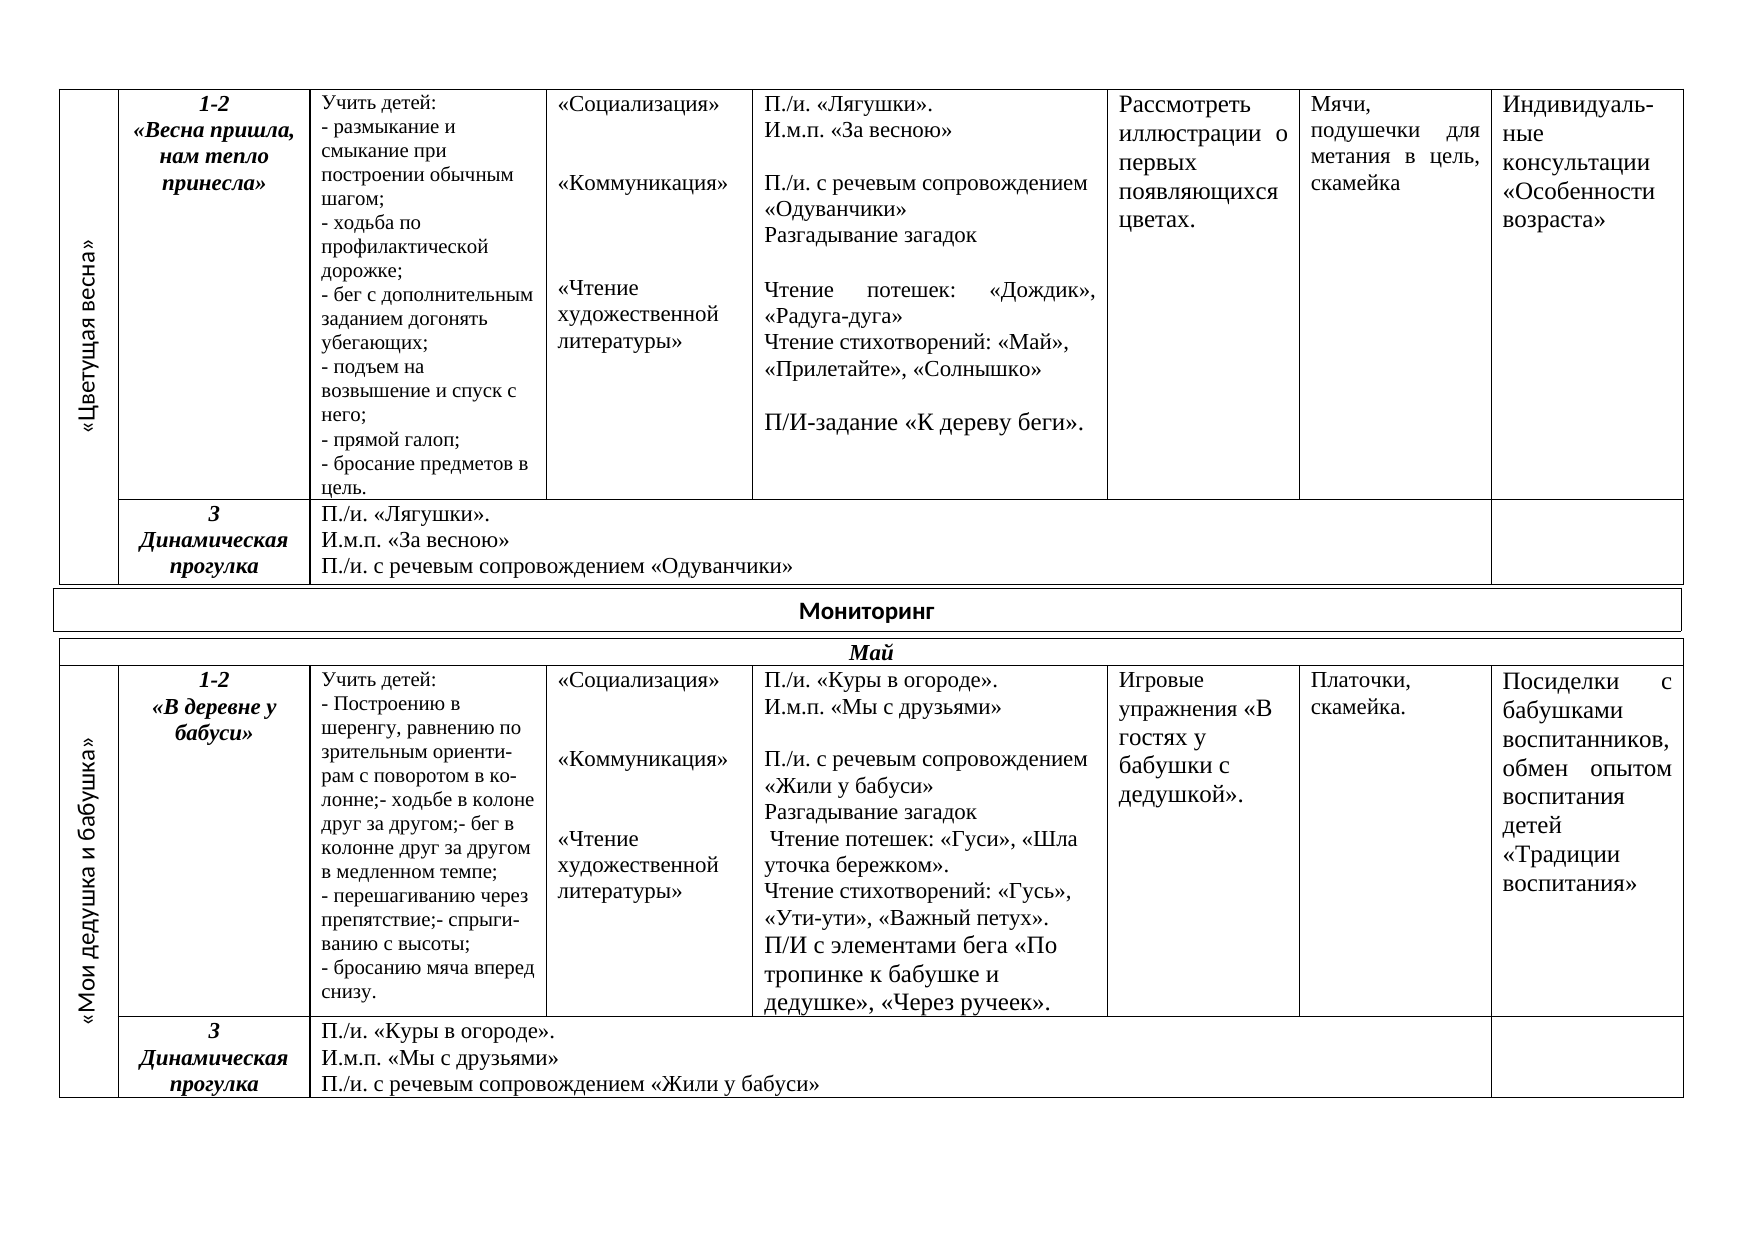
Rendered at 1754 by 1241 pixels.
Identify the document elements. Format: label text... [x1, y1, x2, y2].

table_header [547, 90, 752, 499]
table_cell 1-2 «В деревне у бабуси» [119, 666, 309, 1016]
table_cell [1492, 1017, 1683, 1097]
table_cell Учить детей: - Построению в шеренгу, равнению по зрительным ориенти-рам с поворотом в ко-лонне;- ходьбе в колоне друг за другом;- бег в колонне друг за другом в медленном темпе; - перешагиванию через препятствие;- спрыги-ванию с высоты; - бросанию мяча вперед снизу. [311, 666, 546, 1016]
table_cell [1492, 500, 1683, 584]
table_cell Платочки, скамейка. [1300, 666, 1491, 1016]
table_cell 3 Динамическая прогулка [119, 1017, 309, 1097]
table_cell Посиделки с бабушками воспитанников, обмен опытом воспитания детей «Традиции воспитания» [1492, 666, 1683, 1016]
table_header Учить детей: - размыкание и смыкание при построении обычным шагом; - ходьба по профилактической дорожке; - бег с дополнительным заданием догонять убегающих; - подъем на возвышение и спуск с него; - прямой галоп; - бросание предметов в цель. [311, 90, 546, 499]
table_header 1-2 «Весна пришла, нам тепло принесла» [119, 90, 309, 499]
table_header «Цветущая весна» [60, 90, 118, 584]
table_cell П./и. «Куры в огороде». И.м.п. «Мы с друзьями» П./и. с речевым сопровождением «Жили у бабуси» Разгадывание загадок Чтение потешек: «Гуси», «Шла уточка бережком». Чтение стихотворений: «Гусь», «Ути-ути», «Важный петух». П/И с элементами бега «По тропинке к бабушке и дедушке», «Через ручеек». [753, 666, 1107, 1016]
table_header П./и. «Лягушки». И.м.п. «За весною» П./и. с речевым сопровождением «Одуванчики» Разгадывание загадок Чтение потешек: «Дождик», «Радуга-дуга» Чтение стихотворений: «Май», «Прилетайте», «Солнышко» П/И-задание «К дереву беги». [753, 90, 1107, 499]
table_cell «Социализация» «Коммуникация» «Чтение художественной литературы» [547, 666, 752, 1016]
table_cell «Мои дедушка и бабушка» [60, 666, 118, 1097]
table_cell Игровые упражнения «В гостях у бабушки с дедушкой». [1108, 666, 1299, 1016]
table_header Рассмотреть иллюстрации о первых появляющихся цветах. [1108, 90, 1299, 499]
table_header Мячи, подушечки для метания в цель, скамейка [1300, 90, 1491, 499]
table_header Май [60, 639, 1683, 665]
table_cell П./и. «Лягушки». И.м.п. «За весною» П./и. с речевым сопровождением «Одуванчики» [311, 500, 1491, 584]
table_cell 3 Динамическая прогулка [119, 500, 309, 584]
table_cell П./и. «Куры в огороде». И.м.п. «Мы с друзьями» П./и. с речевым сопровождением «Жили у бабуси» [311, 1017, 1491, 1097]
table_header Индивидуаль-ные консультации «Особенности возраста» [1492, 90, 1683, 499]
